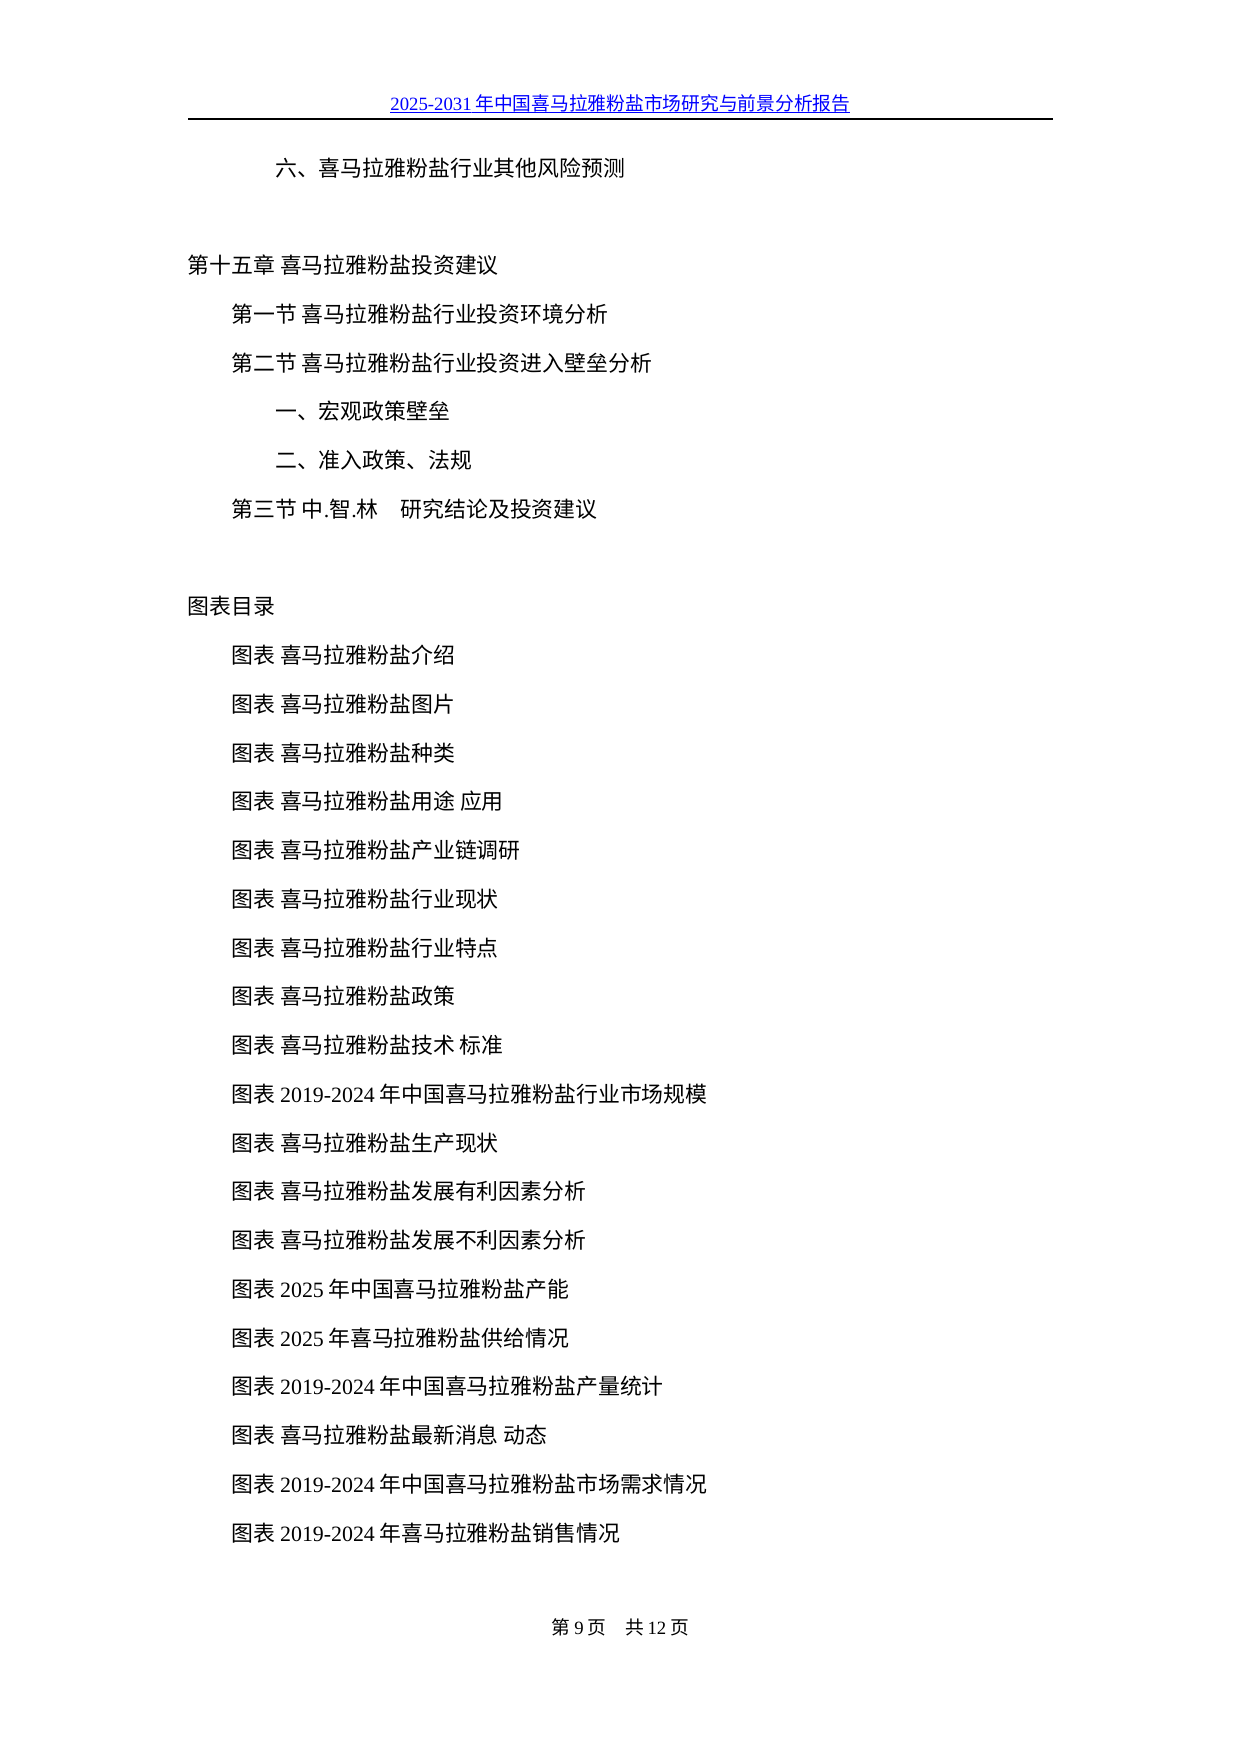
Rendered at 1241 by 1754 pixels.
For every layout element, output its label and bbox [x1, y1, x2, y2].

text [187, 150, 1053, 1548]
